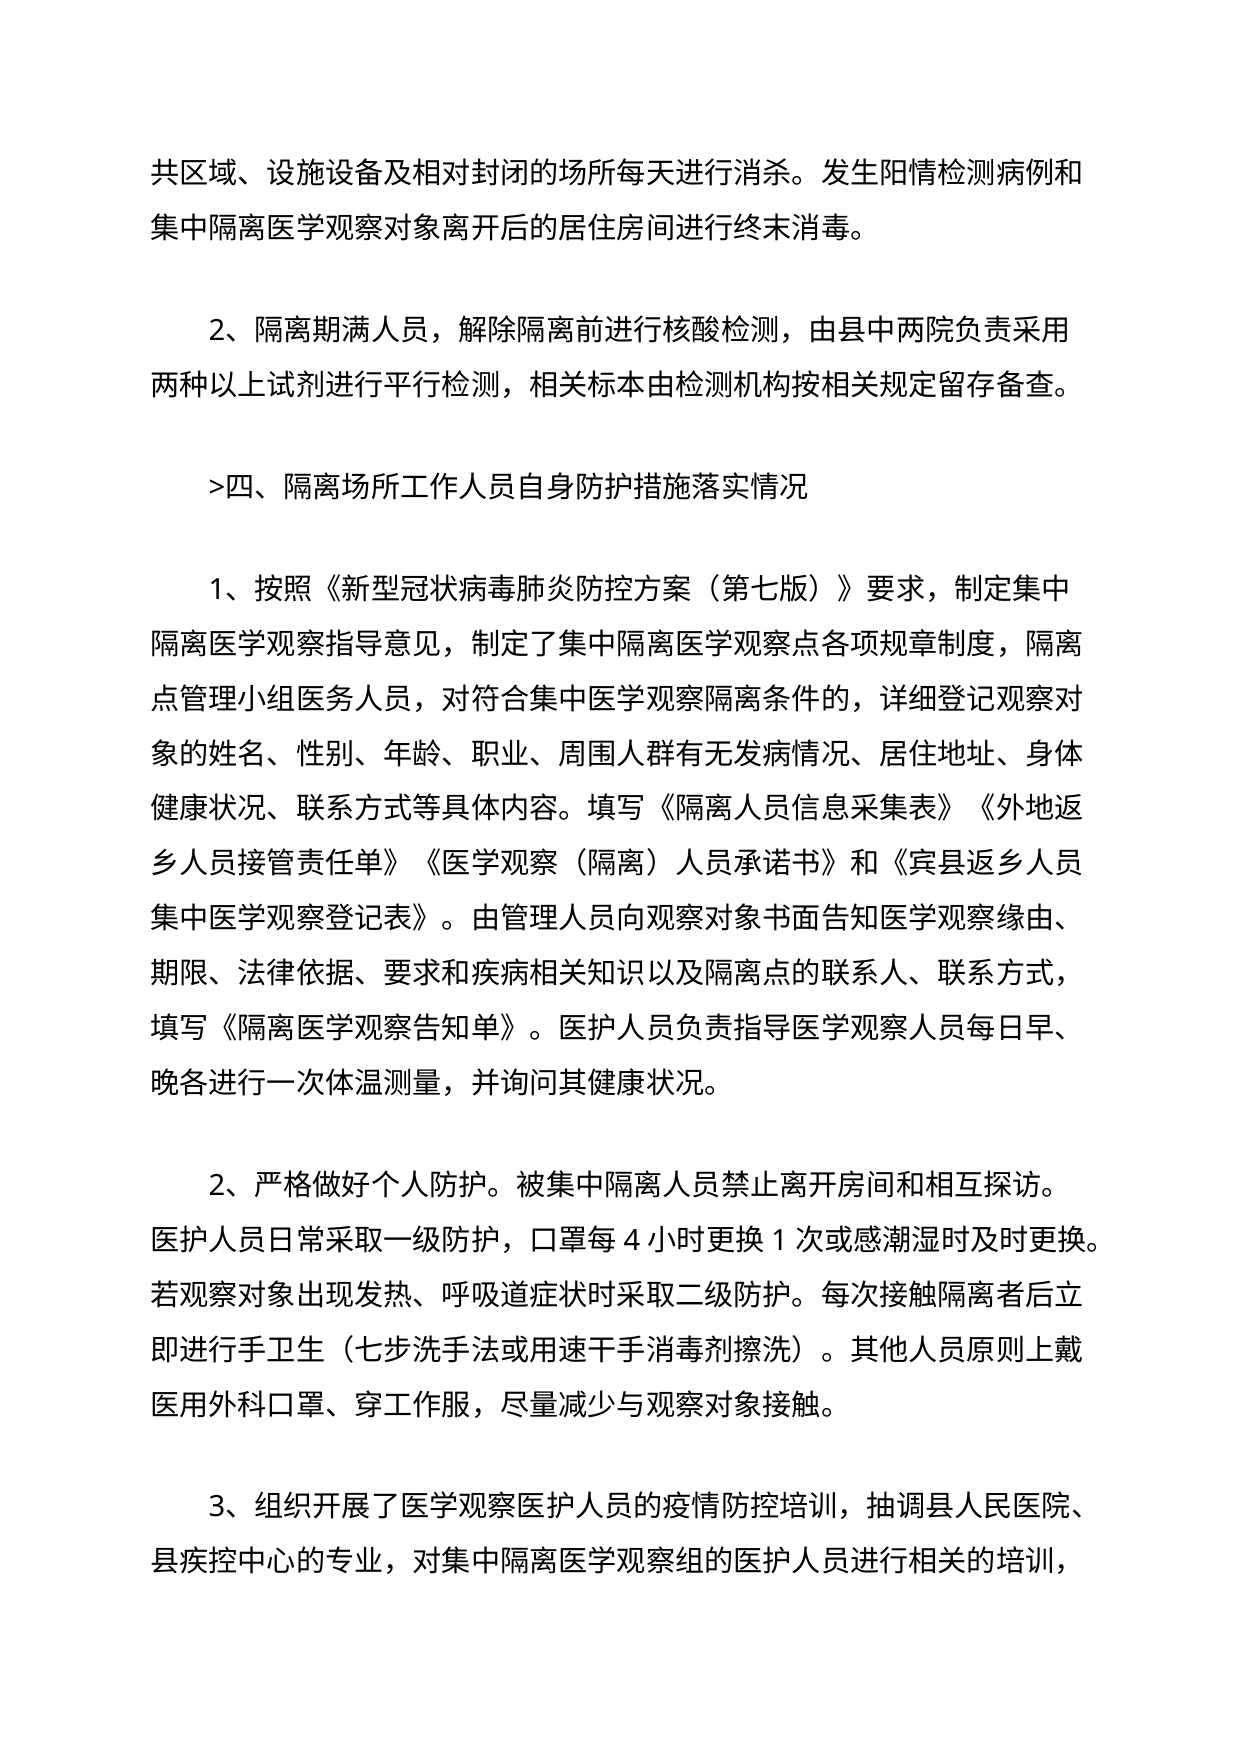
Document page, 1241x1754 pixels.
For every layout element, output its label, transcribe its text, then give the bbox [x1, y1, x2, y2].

text >四、隔离场所工作人员自身防护措施落实情况 [150, 463, 1090, 506]
text 2、隔离期满人员，解除隔离前进行核酸检测，由县中两院负责采用两种以上试剂进行平行检测，相关标本由检测机构按相关规定留存备查。 [150, 307, 1090, 404]
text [150, 150, 1090, 247]
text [150, 1483, 1090, 1580]
text 2、严格做好个人防护。被集中隔离人员禁止离开房间和相互探访。医护人员日常采取一级防护，口罩每 4 小时更换 1 次或感潮湿时及时更换。若观察对象出现发热、呼吸道症状时采取二级防护。每次接触隔离者后立即进行手卫生（七步洗手法或用速干手消毒剂擦洗）。其他人员原则上戴医用外科口罩、穿工作服，尽量减少与观察对象接触。 [150, 1161, 1090, 1423]
text 1、按照《新型冠状病毒肺炎防控方案（第七版）》要求，制定集中隔离医学观察指导意见，制定了集中隔离医学观察点各项规章制度，隔离点管理小组医务人员，对符合集中医学观察隔离条件的，详细登记观察对象的姓名、性别、年龄、职业、周围人群有无发病情况、居住地址、身体健康状况、联系方式等具体内容。填写《隔离人员信息采集表》《外地返乡人员接管责任单》《医学观察（隔离）人员承诺书》和《宾县返乡人员集中医学观察登记表》。由管理人员向观察对象书面告知医学观察缘由、期限、法律依据、要求和疾病相关知识以及隔离点的联系人、联系方式，填写《隔离医学观察告知单》。医护人员负责指导医学观察人员每日早、晚各进行一次体温测量，并询问其健康状况。 [150, 565, 1090, 1102]
